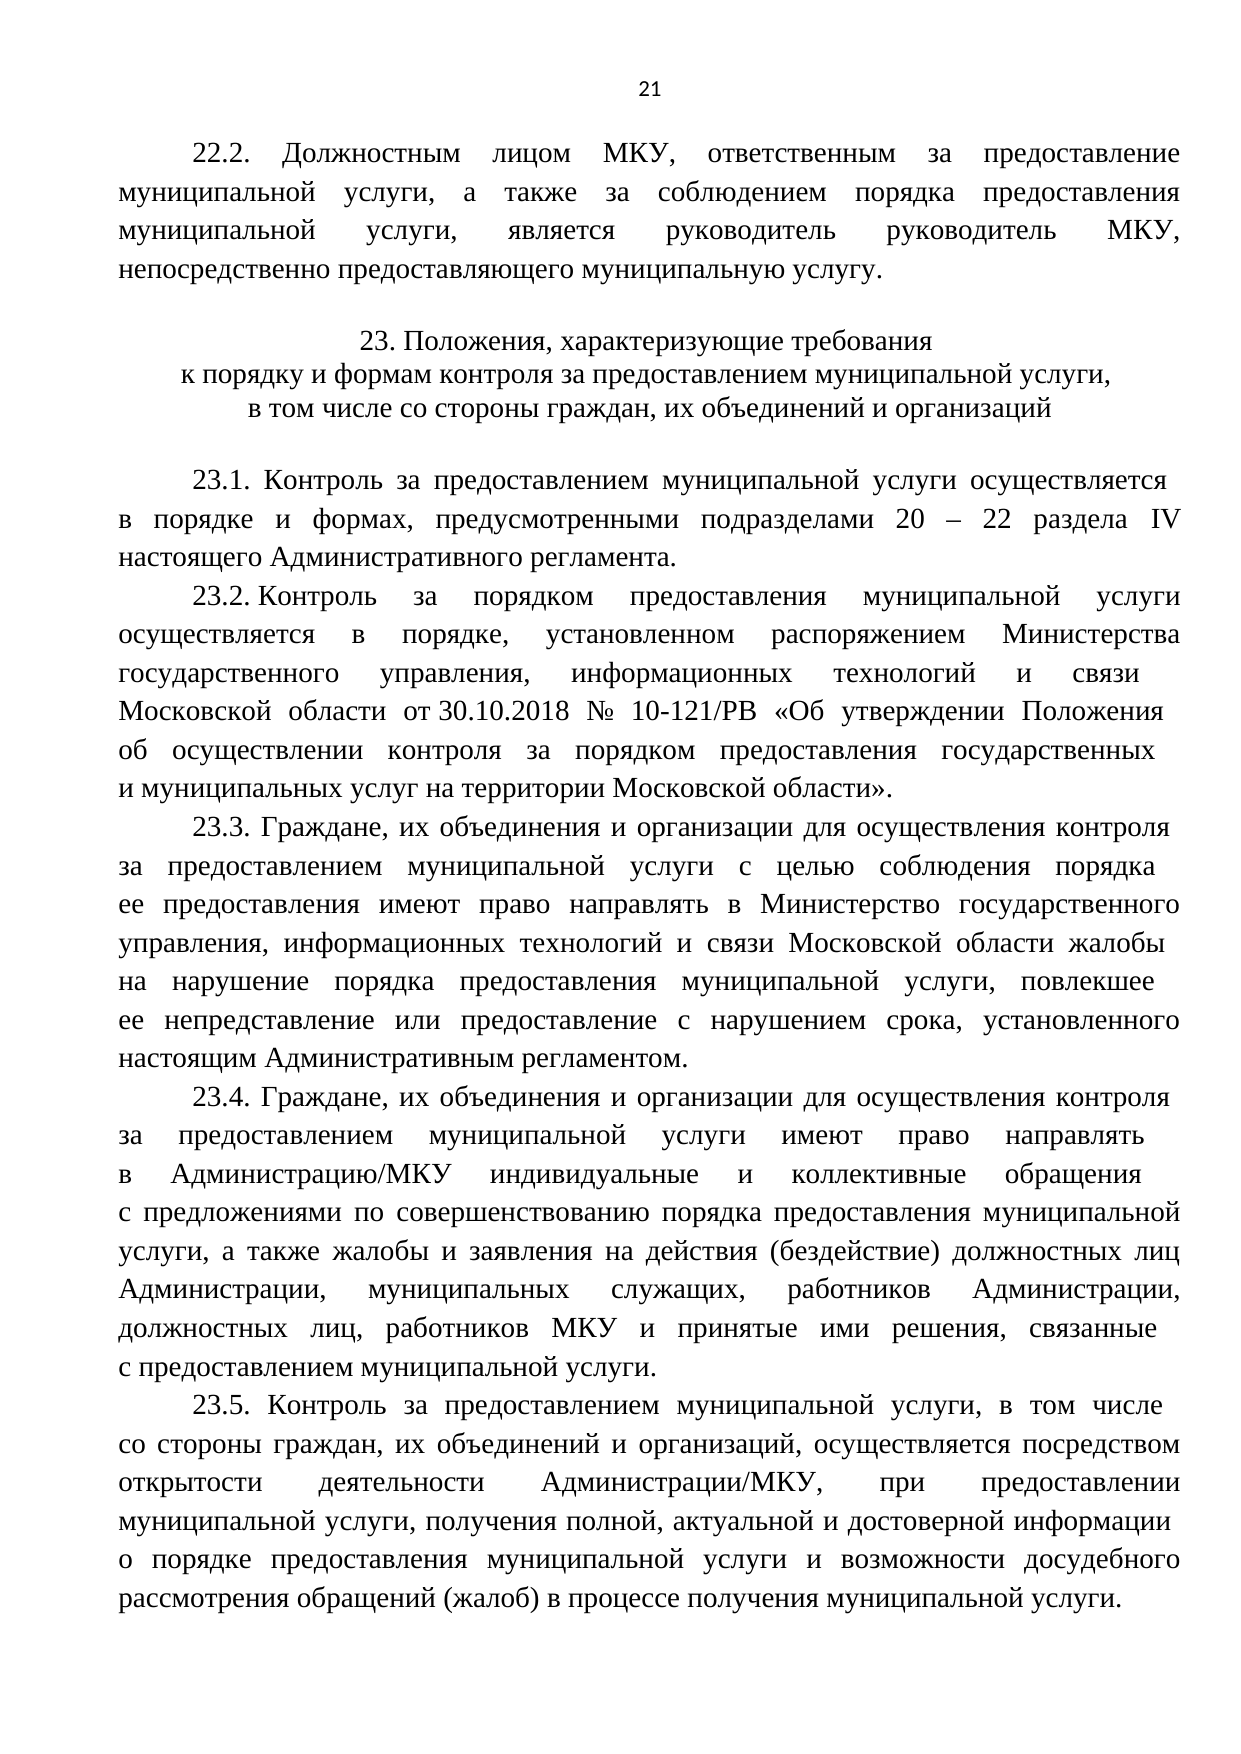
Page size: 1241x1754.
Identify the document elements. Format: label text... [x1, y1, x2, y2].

text 22.2. Должностным лицом МКУ, ответственным за предоставление муниципальной услуги, а также за соблюдением порядка предоставления муниципальной услуги, является руководитель руководитель МКУ, непосредственно предоставляющего муниципальную услугу. [118, 135, 1181, 284]
text 23.4. Граждане, их объединения и организации для осуществления контроля за предоставлением муниципальной услуги имеют право направлять в Администрацию/МКУ индивидуальные и коллективные обращения с предложениями по совершенствованию порядка предоставления муниципальной услуги, а также жалобы и заявления на действия (бездействие) должностных лиц Администрации, муниципальных служащих, работников Администрации, должностных лиц, работников МКУ и принятые ими решения, связанные с предоставлением муниципальной услуги. [118, 1079, 1181, 1382]
text 23.2. Контроль за порядком предоставления муниципальной услуги осуществляется в порядке, установленном распоряжением Министерства государственного управления, информационных технологий и связи Московской области от 30.10.2018 № 10-121/РВ «Об утверждении Положения об осуществлении контроля за порядком предоставления государственных и муниципальных услуг на территории Московской области». [118, 578, 1181, 804]
text 23. Положения, характеризующие требования к порядку и формам контроля за предоставлением муниципальной услуги, в том числе со стороны граждан, их объединений и организаций [118, 323, 1181, 424]
text 23.3. Граждане, их объединения и организации для осуществления контроля за предоставлением муниципальной услуги с целью соблюдения порядка ее предоставления имеют право направлять в Министерство государственного управления, информационных технологий и связи Московской области жалобы на нарушение порядка предоставления муниципальной услуги, повлекшее ее непредставление или предоставление с нарушением срока, установленного настоящим Административным регламентом. [118, 809, 1181, 1074]
text 23.1. Контроль за предоставлением муниципальной услуги осуществляется в порядке и формах, предусмотренными подразделами 20 – 22 раздела IV настоящего Административного регламента. [118, 462, 1181, 573]
text 23.5. Контроль за предоставлением муниципальной услуги, в том числе со стороны граждан, их объединений и организаций, осуществляется посредством открытости деятельности Администрации/МКУ, при предоставлении муниципальной услуги, получения полной, актуальной и достоверной информации о порядке предоставления муниципальной услуги и возможности досудебного рассмотрения обращений (жалоб) в процессе получения муниципальной услуги. [118, 1387, 1181, 1613]
